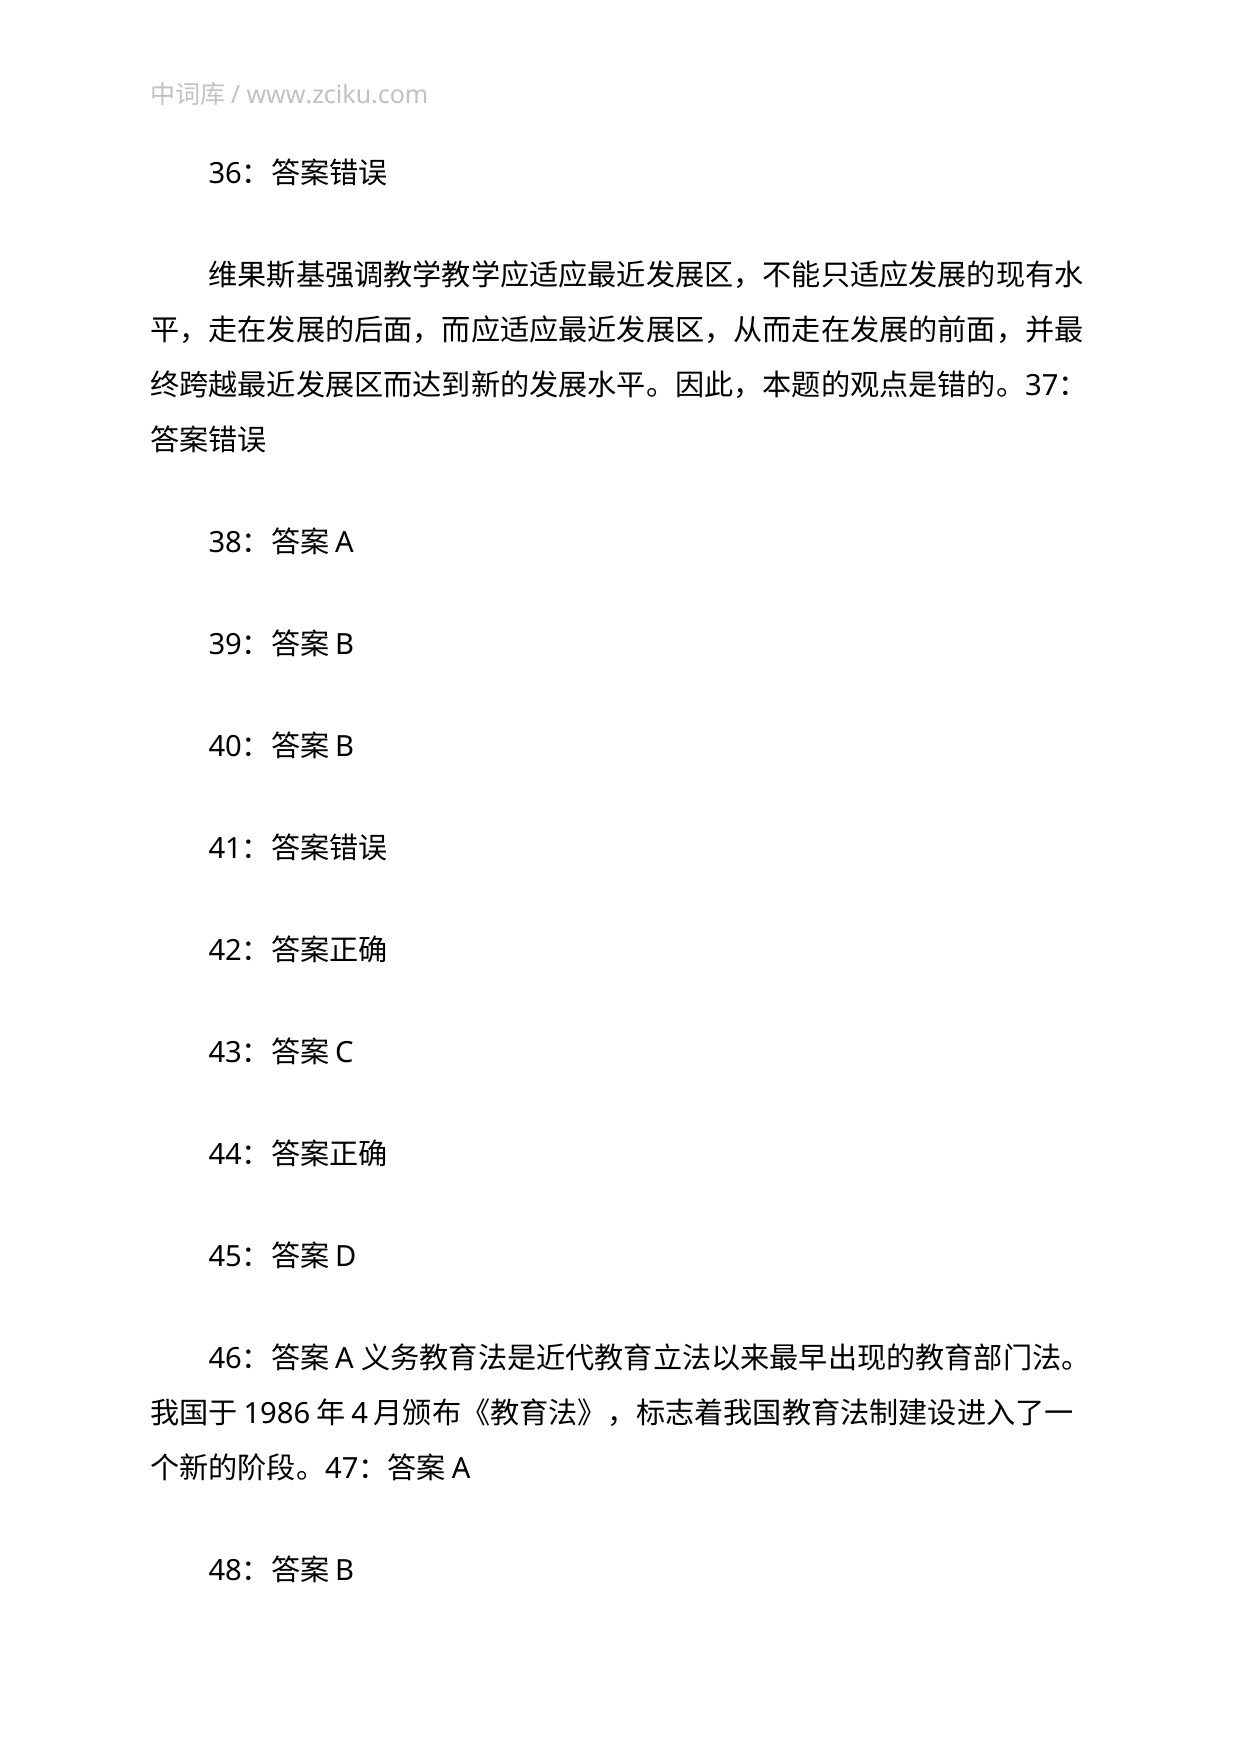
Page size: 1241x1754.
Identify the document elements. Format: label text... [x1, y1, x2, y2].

text 43：答案C [150, 1028, 1090, 1071]
text 46：答案A 义务教育法是近代教育立法以来最早出现的教育部门法。我国于1986年4月颁布《教育法》，标志着我国教育法制建设进入了一个新的阶段。47：答案A [150, 1334, 1090, 1487]
text 44：答案正确 [150, 1130, 1090, 1173]
text 36：答案错误 [150, 150, 1090, 192]
text 维果斯基强调教学教学应适应最近发展区，不能只适应发展的现有水平，走在发展的后面，而应适应最近发展区，从而走在发展的前面，并最终跨越最近发展区而达到新的发展水平。因此，本题的观点是错的。37：答案错误 [150, 252, 1090, 459]
text 45：答案D [150, 1232, 1090, 1275]
text 41：答案错误 [150, 824, 1090, 867]
text 42：答案正确 [150, 926, 1090, 969]
text 40：答案B [150, 722, 1090, 765]
text 39：答案B [150, 621, 1090, 663]
text 38：答案A [150, 518, 1090, 561]
text 48：答案B [150, 1546, 1090, 1589]
